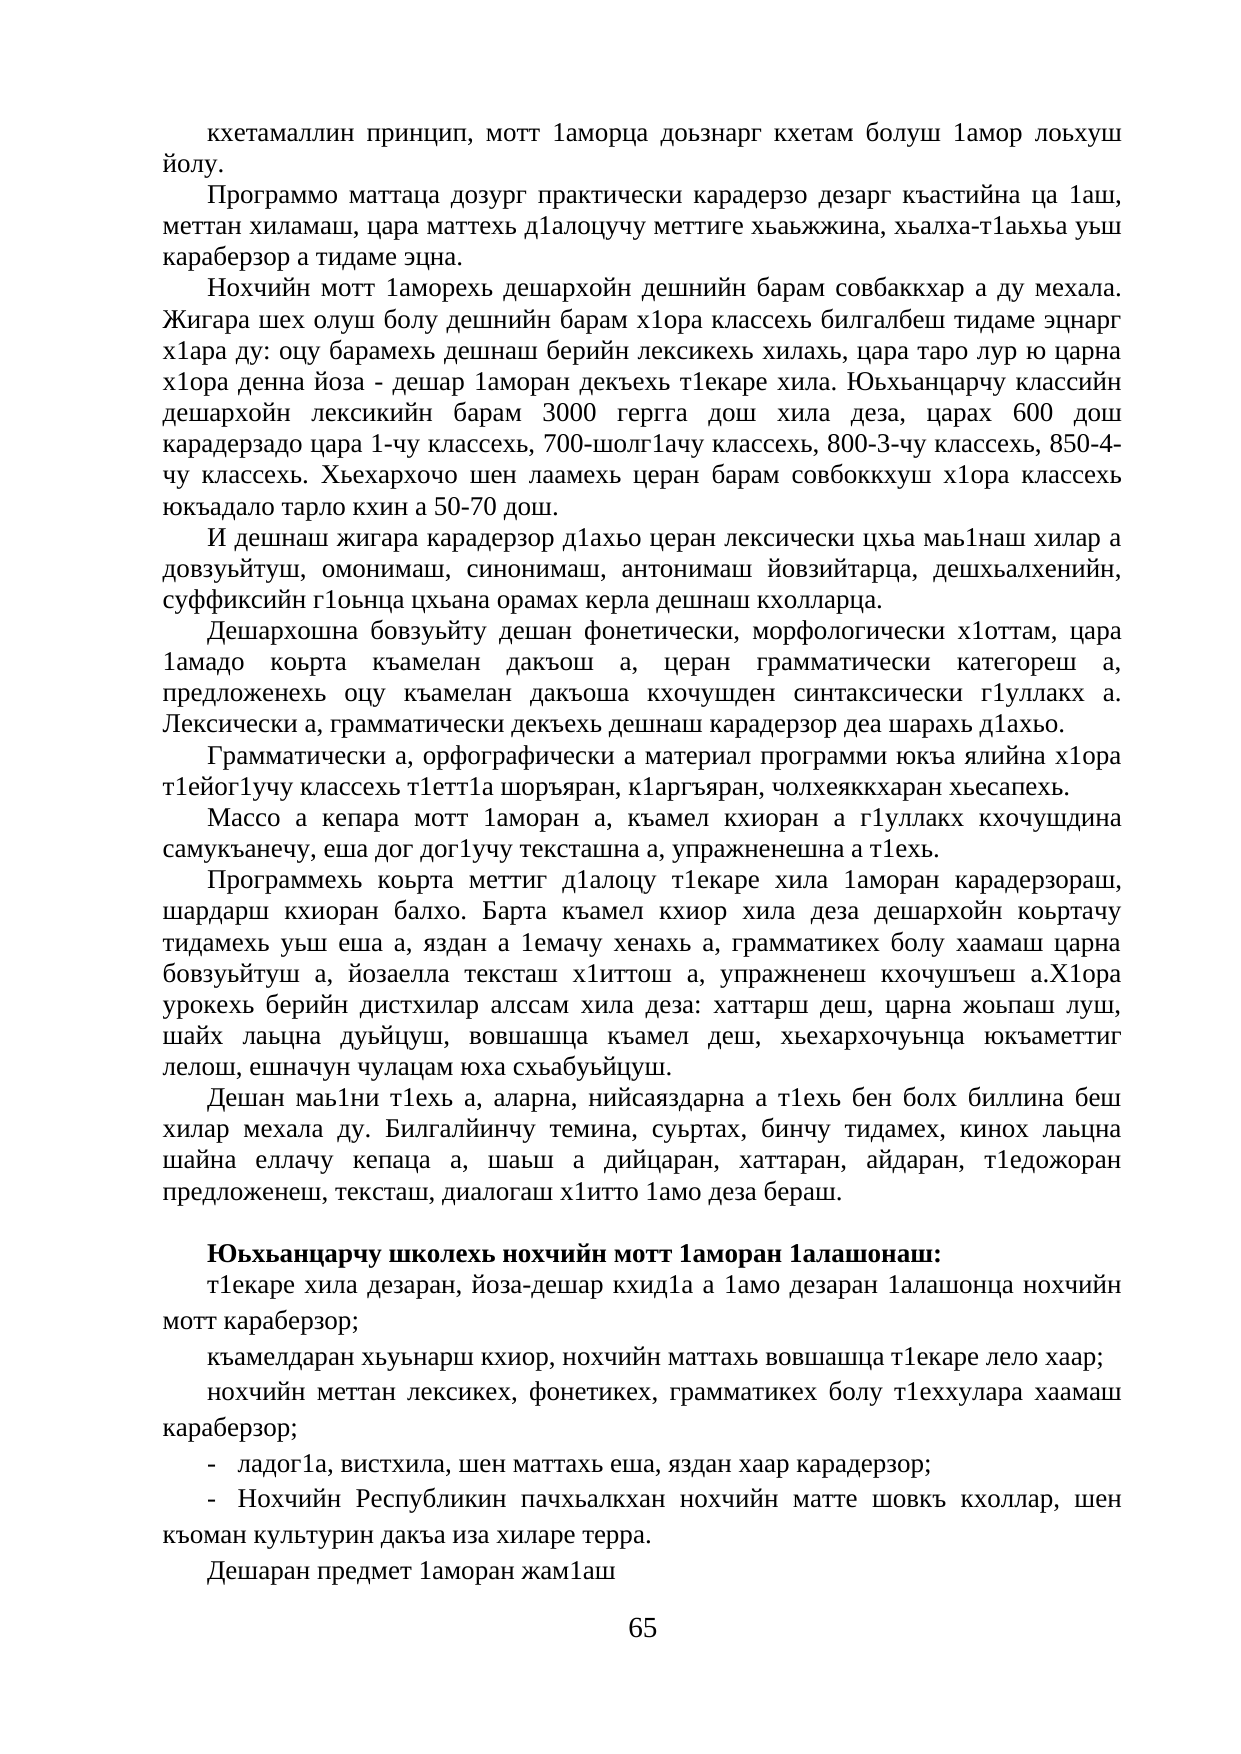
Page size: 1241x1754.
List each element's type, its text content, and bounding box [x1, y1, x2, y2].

text Дешан маь1ни т1ехь а, аларна, нийсаяздарна а т1ехь бен болх биллина беш хилар мехала ду. Билгалйинчу темина, суьртах, бинчу тидамех, кинох лаьцна шайна еллачу кепаца а, шаьш а дийцаран, хаттаран, айдаран, т1едожоран предложенеш, тексташ, диалогаш х1итто 1амо деза бераш. [162, 1081, 1123, 1206]
text кхетамаллин принцип, мотт 1аморца доьзнарг кхетам болуш 1амор лоьхуш йолу. [162, 116, 1123, 178]
text нохчийн меттан лексикех, фонетикех, грамматикех болу т1еххулара хаамаш караберзор; [162, 1375, 1123, 1442]
text - Нохчийн Республикин пачхьалкхан нохчийн матте шовкъ кхоллар, шен къоман культурин дакъа иза хиларе терра. [162, 1483, 1123, 1549]
text Программехь коьрта меттиг д1алоцу т1екаре хила 1аморан карадерзораш, шардарш кхиоран балхо. Барта къамел кхиор хила деза дешархойн коьртачу тидамехь уьш еша а, яздан а 1емачу хенахь а, грамматикех болу хаамаш царна бовзуьйтуш а, йозаелла тексташ х1иттош а, упражненеш кхочушъеш а.Х1ора урокехь берийн дистхилар алссам хила деза: хаттарш деш, царна жоьпаш луш, шайх лаьцна дуьйцуш, вовшашца къамел деш, хьехархочуьнца юкъаметтиг лелош, ешначун чулацам юха схьабуьйцуш. [162, 863, 1123, 1081]
text Юьхьанцарчу школехь нохчийн мотт 1аморан 1алашонаш: [162, 1237, 1123, 1268]
text Массо а кепара мотт 1аморан а, къамел кхиоран а г1уллакх кхочушдина самукъанечу, еша дог дог1учу тексташна а, упражненешна а т1ехь. [162, 801, 1123, 863]
text Программо маттаца дозург практически карадерзо дезарг къастийна ца 1аш, меттан хиламаш, цара маттехь д1алоцучу меттиге хьаьжжина, хьалха-т1аьхьа уьш караберзор а тидаме эцна. [162, 178, 1123, 272]
text Дешаран предмет 1аморан жам1аш [162, 1554, 1123, 1585]
text Грамматически а, орфографически а материал программи юкъа ялийна х1ора т1ейог1учу классехь т1етт1а шоръяран, к1аргъяран, чолхеяккхаран хьесапехь. [162, 739, 1123, 801]
text къамелдаран хьуьнарш кхиор, нохчийн маттахь вовшашца т1екаре лело хаар; [162, 1340, 1123, 1371]
text Дешархошна бовзуьйту дешан фонетически, морфологически х1оттам, цара 1амадо коьрта къамелан дакъош а, церан грамматически категореш а, предложенехь оцу къамелан дакъоша кхочушден синтаксически г1уллакх а. Лексически а, грамматически декъехь дешнаш карадерзор деа шарахь д1ахьо. [162, 614, 1123, 739]
text т1екаре хила дезаран, йоза-дешар кхид1а а 1амо дезаран 1алашонца нохчийн мотт караберзор; [162, 1268, 1123, 1335]
text Нохчийн мотт 1аморехь дешархойн дешнийн барам совбаккхар а ду мехала. Жигара шех олуш болу дешнийн барам х1ора классехь билгалбеш тидаме эцнарг х1ара ду: оцу барамехь дешнаш берийн лексикехь хилахь, цара таро лур ю царна х1ора денна йоза - дешар 1аморан декъехь т1екаре хила. Юьхьанцарчу классийн дешархойн лексикийн барам 3000 гергга дош хила деза, царах 600 дош карадерзадо цара 1-чу классехь, 700-шолг1ачу классехь, 800-3-чу классехь, 850-4-чу классехь. Хьехархочо шен лаамехь церан барам совбоккхуш х1ора классехь юкъадало тарло кхин а 50-70 дош. [162, 272, 1123, 521]
text - ладог1а, вистхила, шен маттахь еша, яздан хаар карадерзор; [162, 1447, 1123, 1478]
text И дешнаш жигара карадерзор д1ахьо церан лексически цхьа маь1наш хилар а довзуьйтуш, омонимаш, синонимаш, антонимаш йовзийтарца, дешхьалхенийн, суффиксийн г1оьнца цхьана орамах керла дешнаш кхолларца. [162, 521, 1123, 614]
